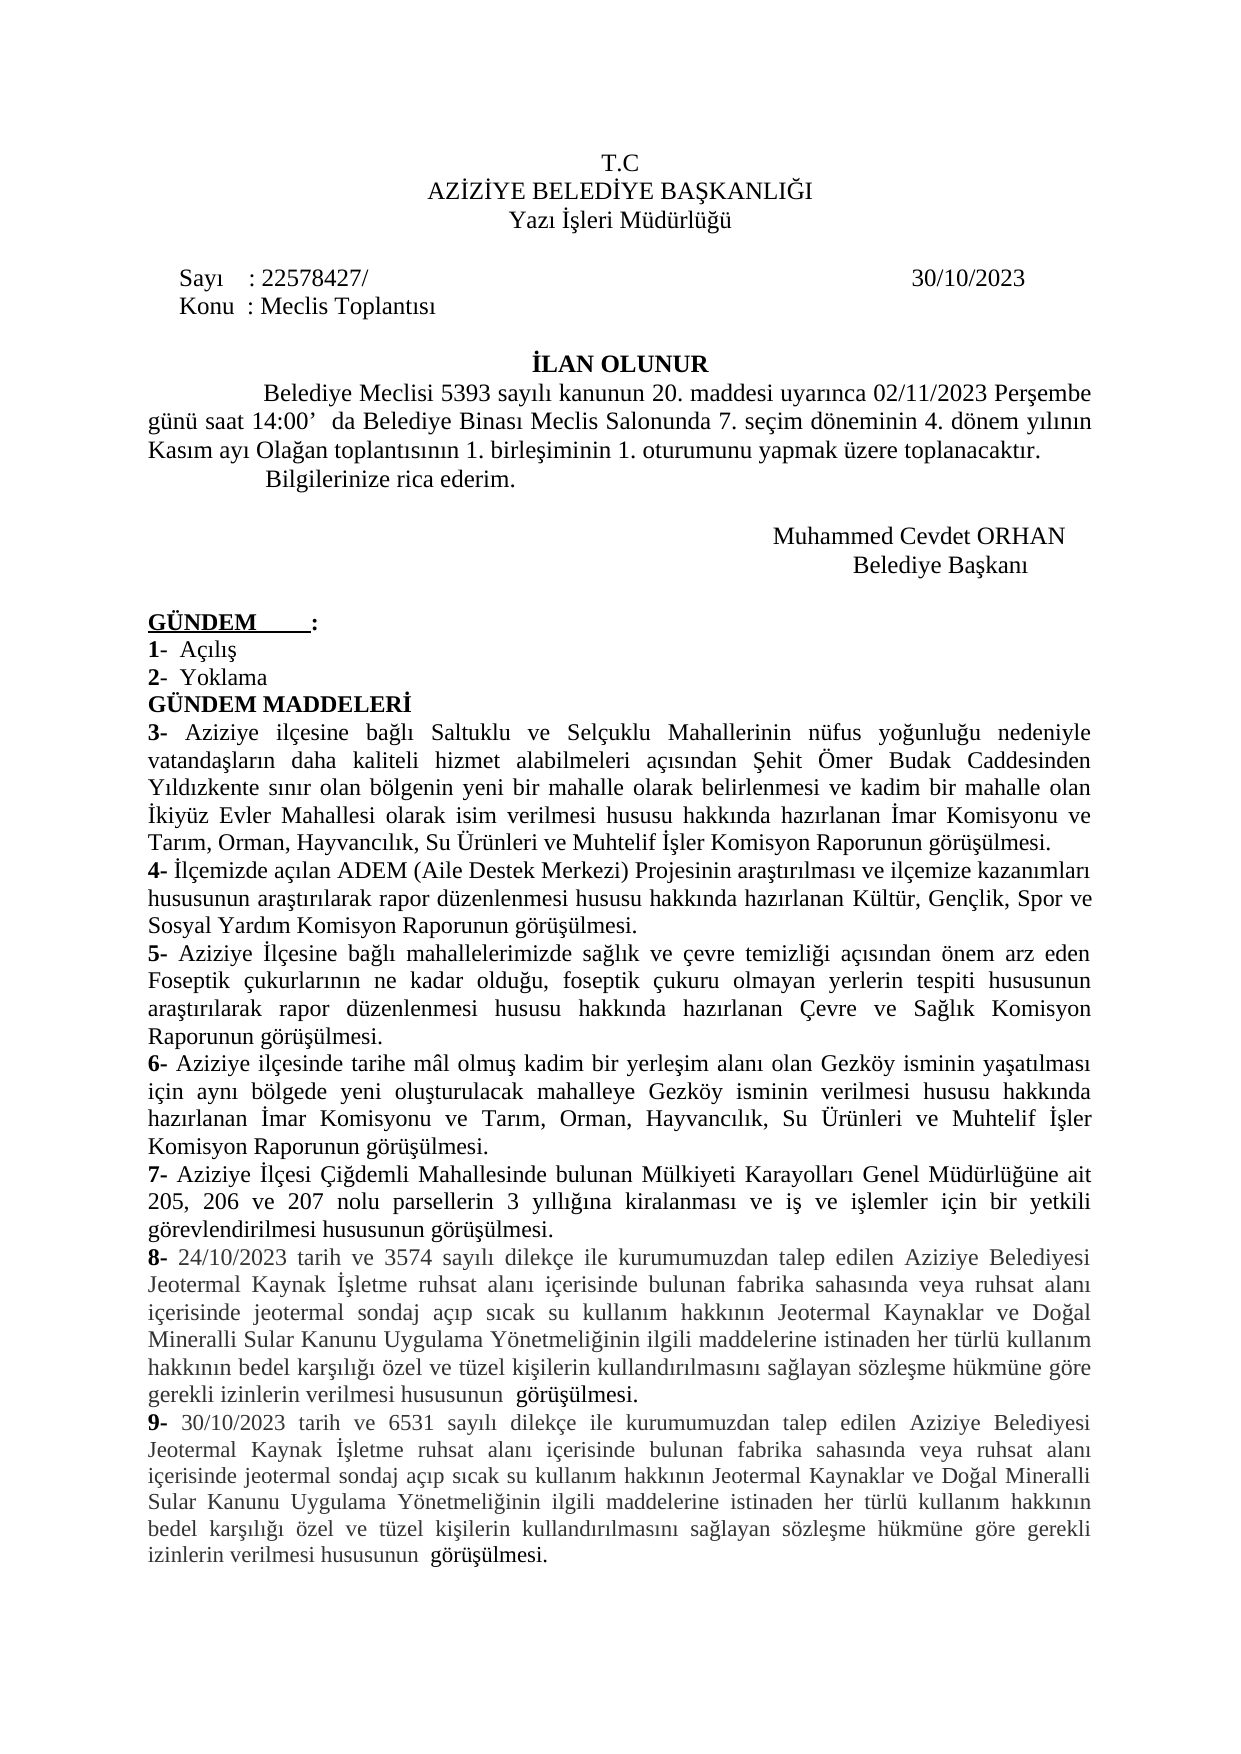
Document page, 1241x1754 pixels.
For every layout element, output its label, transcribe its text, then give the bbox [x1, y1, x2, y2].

text Sayı : 22578427/ 30/10/2023 [148, 263, 1093, 291]
text İLAN OLUNUR [148, 349, 1093, 378]
text Muhammed Cevdet ORHAN [148, 521, 1093, 550]
text Konu : Meclis Toplantısı [148, 291, 1093, 320]
text 5- Aziziye İlçesine bağlı mahallelerimizde sağlık ve çevre temizliği açısından önem arz eden Foseptik çukurlarının ne kadar olduğu, foseptik çukuru olmayan yerlerin tespiti hususunun araştırılarak rapor düzenlenmesi hususu hakkında hazırlanan Çevre ve Sağlık Komisyon Raporunun görüşülmesi. [148, 939, 1093, 1049]
text GÜNDEM MADDELERİ [148, 690, 1093, 718]
text Yazı İşleri Müdürlüğü [148, 205, 1093, 234]
text 1- Açılış [148, 635, 1093, 663]
text 2- Yoklama [148, 663, 1093, 690]
text AZİZİYE BELEDİYE BAŞKANLIĞI [148, 176, 1093, 205]
text Belediye Meclisi 5393 sayılı kanunun 20. maddesi uyarınca 02/11/2023 Perşembe günü saat 14:00’ da Belediye Binası Meclis Salonunda 7. seçim döneminin 4. dönem yılının Kasım ayı Olağan toplantısının 1. birleşiminin 1. oturumunu yapmak üzere toplanacaktır. [148, 378, 1093, 464]
text T.C [148, 148, 1093, 176]
text 7- Aziziye İlçesi Çiğdemli Mahallesinde bulunan Mülkiyeti Karayolları Genel Müdürlüğüne ait 205, 206 ve 207 nolu parsellerin 3 yıllığına kiralanması ve iş ve işlemler için bir yetkili görevlendirilmesi hususunun görüşülmesi. [148, 1160, 1093, 1242]
text 3- Aziziye ilçesine bağlı Saltuklu ve Selçuklu Mahallerinin nüfus yoğunluğu nedeniyle vatandaşların daha kaliteli hizmet alabilmeleri açısından Şehit Ömer Budak Caddesinden Yıldızkente sınır olan bölgenin yeni bir mahalle olarak belirlenmesi ve kadim bir mahalle olan İkiyüz Evler Mahallesi olarak isim verilmesi hususu hakkında hazırlanan İmar Komisyonu ve Tarım, Orman, Hayvancılık, Su Ürünleri ve Muhtelif İşler Komisyon Raporunun görüşülmesi. [148, 718, 1093, 856]
text GÜNDEM : [148, 608, 1093, 635]
text Belediye Başkanı [148, 550, 1093, 579]
text 4- İlçemizde açılan ADEM (Aile Destek Merkezi) Projesinin araştırılması ve ilçemize kazanımları hususunun araştırılarak rapor düzenlenmesi hususu hakkında hazırlanan Kültür, Gençlik, Spor ve Sosyal Yardım Komisyon Raporunun görüşülmesi. [148, 856, 1093, 939]
text Bilgilerinize rica ederim. [148, 464, 1093, 493]
text 6- Aziziye ilçesinde tarihe mâl olmuş kadim bir yerleşim alanı olan Gezköy isminin yaşatılması için aynı bölgede yeni oluşturulacak mahalleye Gezköy isminin verilmesi hususu hakkında hazırlanan İmar Komisyonu ve Tarım, Orman, Hayvancılık, Su Ürünleri ve Muhtelif İşler Komisyon Raporunun görüşülmesi. [148, 1049, 1093, 1160]
